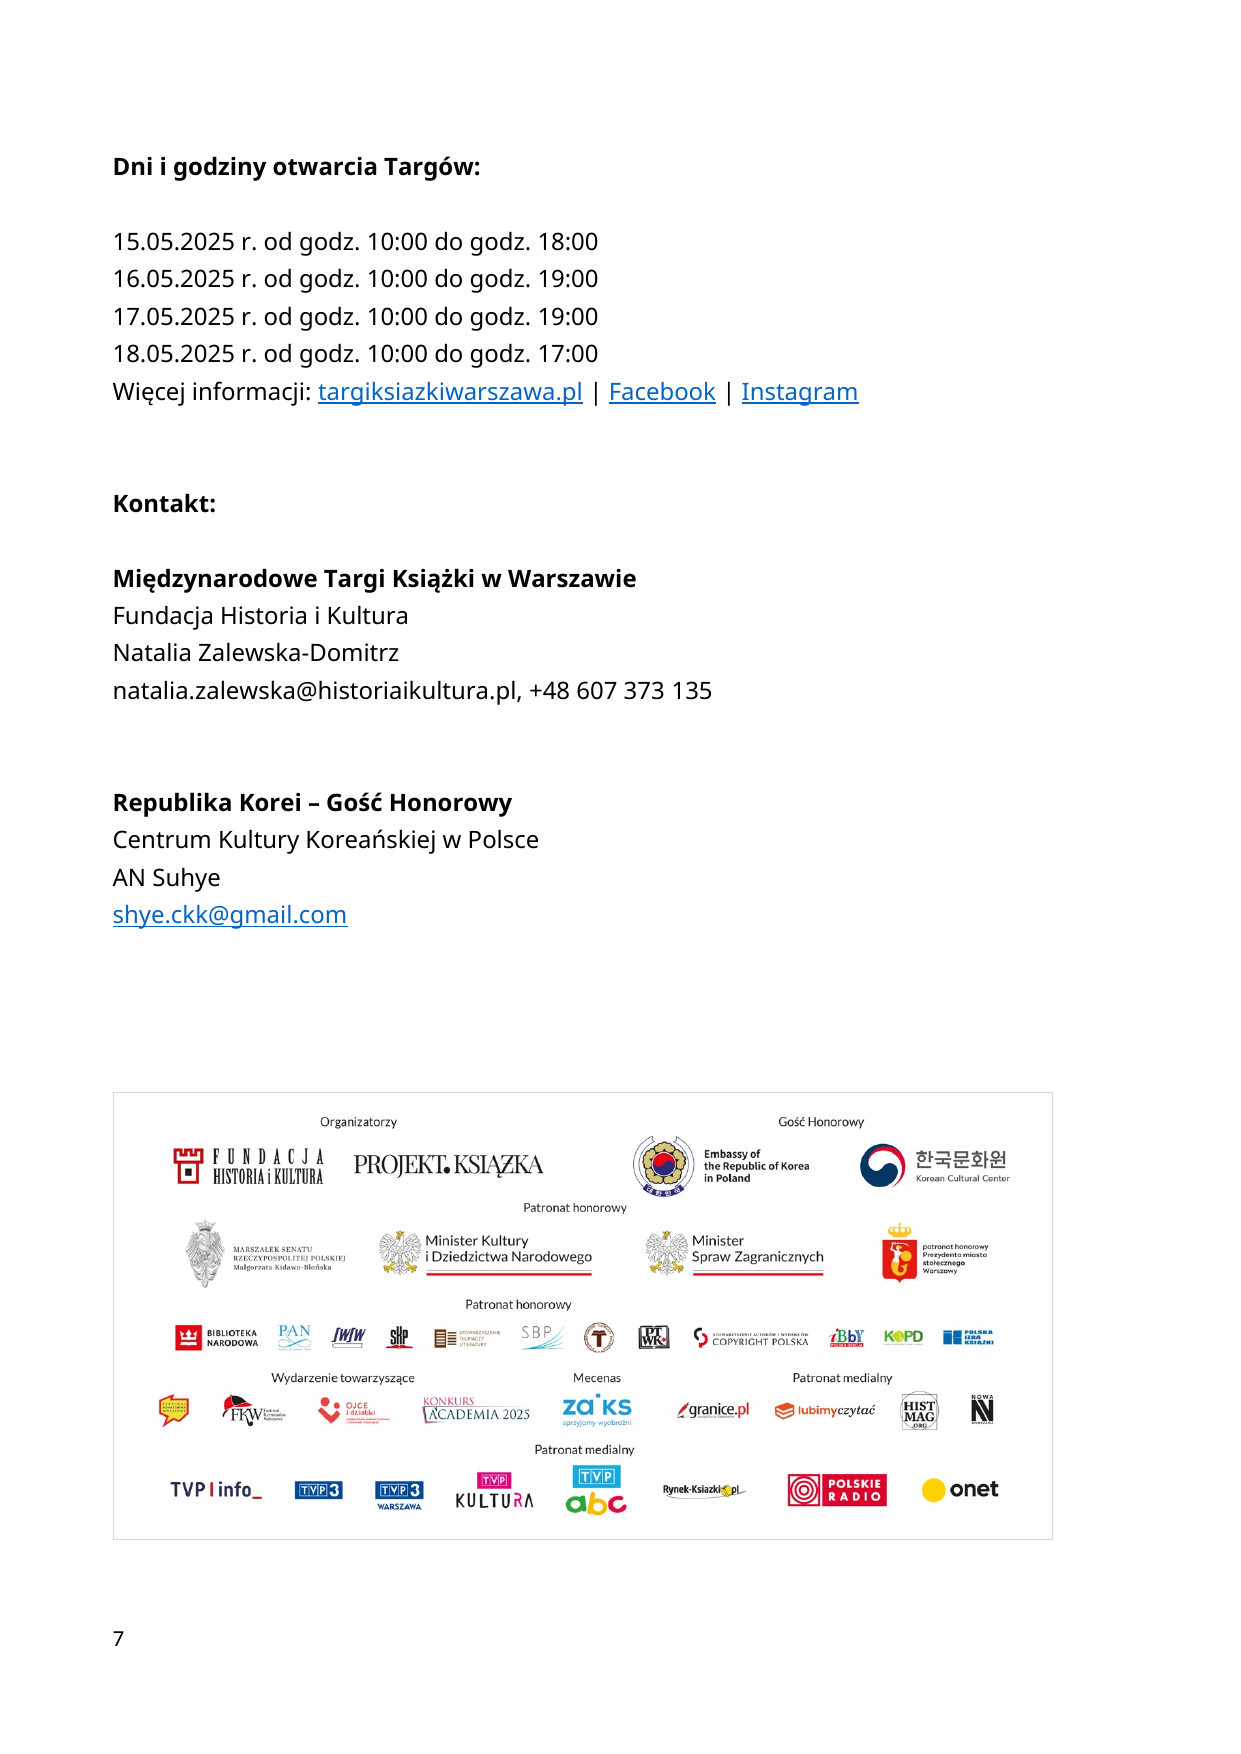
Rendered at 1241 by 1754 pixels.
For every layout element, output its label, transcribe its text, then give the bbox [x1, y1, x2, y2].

text 17.05.2025 r. od godz. 10:00 do godz. 19:00 [112, 299, 1128, 332]
picture [114, 1093, 1052, 1539]
text Fundacja Historia i Kultura [112, 599, 1128, 631]
text AN Suhye [112, 861, 1128, 893]
text shye.ckk@gmail.com [112, 898, 1128, 931]
text 16.05.2025 r. od godz. 10:00 do godz. 19:00 [112, 262, 1128, 295]
text natalia.zalewska@historiaikultura.pl, +48 607 373 135 [112, 673, 1128, 706]
text Centrum Kultury Koreańskiej w Polsce [112, 823, 1128, 856]
text Dni i godziny otwarcia Targów: [112, 150, 1128, 183]
text 18.05.2025 r. od godz. 10:00 do godz. 17:00 [112, 337, 1128, 369]
text 15.05.2025 r. od godz. 10:00 do godz. 18:00 [112, 225, 1128, 257]
text Międzynarodowe Targi Książki w Warszawie [112, 561, 1128, 594]
text Republika Korei – Gość Honorowy [112, 786, 1128, 818]
text Kontakt: [112, 487, 1128, 519]
text Więcej informacji: targiksiazkiwarszawa.pl | Facebook | Instagram [112, 374, 1132, 407]
text Natalia Zalewska-Domitrz [112, 636, 1128, 669]
